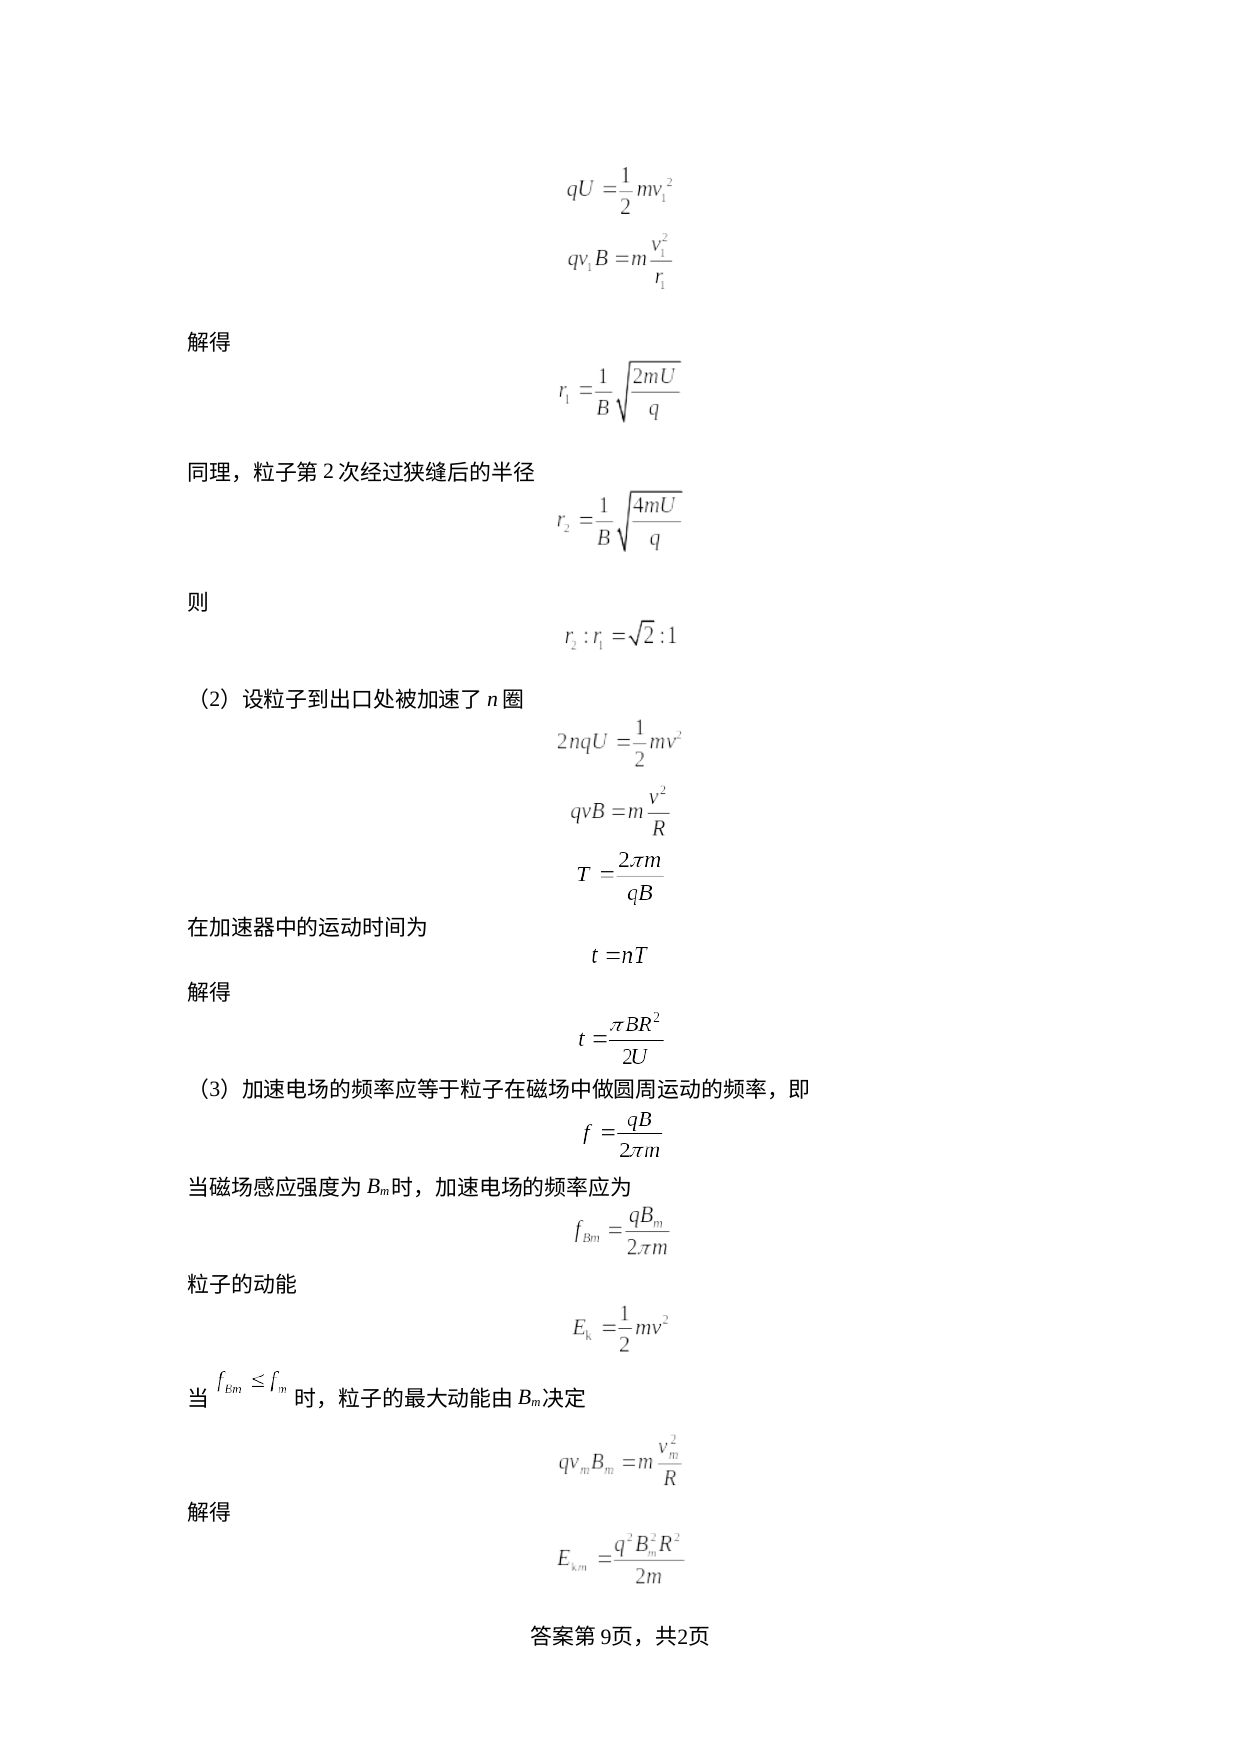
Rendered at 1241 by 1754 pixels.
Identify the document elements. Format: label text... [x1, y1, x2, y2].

text 粒子的动能 [187, 1267, 1053, 1299]
text 解得 [187, 974, 1053, 1007]
text 解得 [187, 324, 1053, 357]
text （2）设粒子到出口处被加速了n圈 [187, 682, 1053, 714]
text 解得 [187, 1494, 1053, 1527]
text 当 时，粒子的最大动能由Bm决定 [187, 1364, 1053, 1429]
text 在加速器中的运动时间为 [187, 909, 1053, 942]
text 则 [187, 584, 1053, 617]
text 同理，粒子第2次经过狭缝后的半径 [187, 454, 1053, 487]
text （3）加速电场的频率应等于粒子在磁场中做圆周运动的频率，即 [187, 1072, 1053, 1104]
text 当磁场感应强度为Bm时，加速电场的频率应为 [187, 1169, 1053, 1202]
